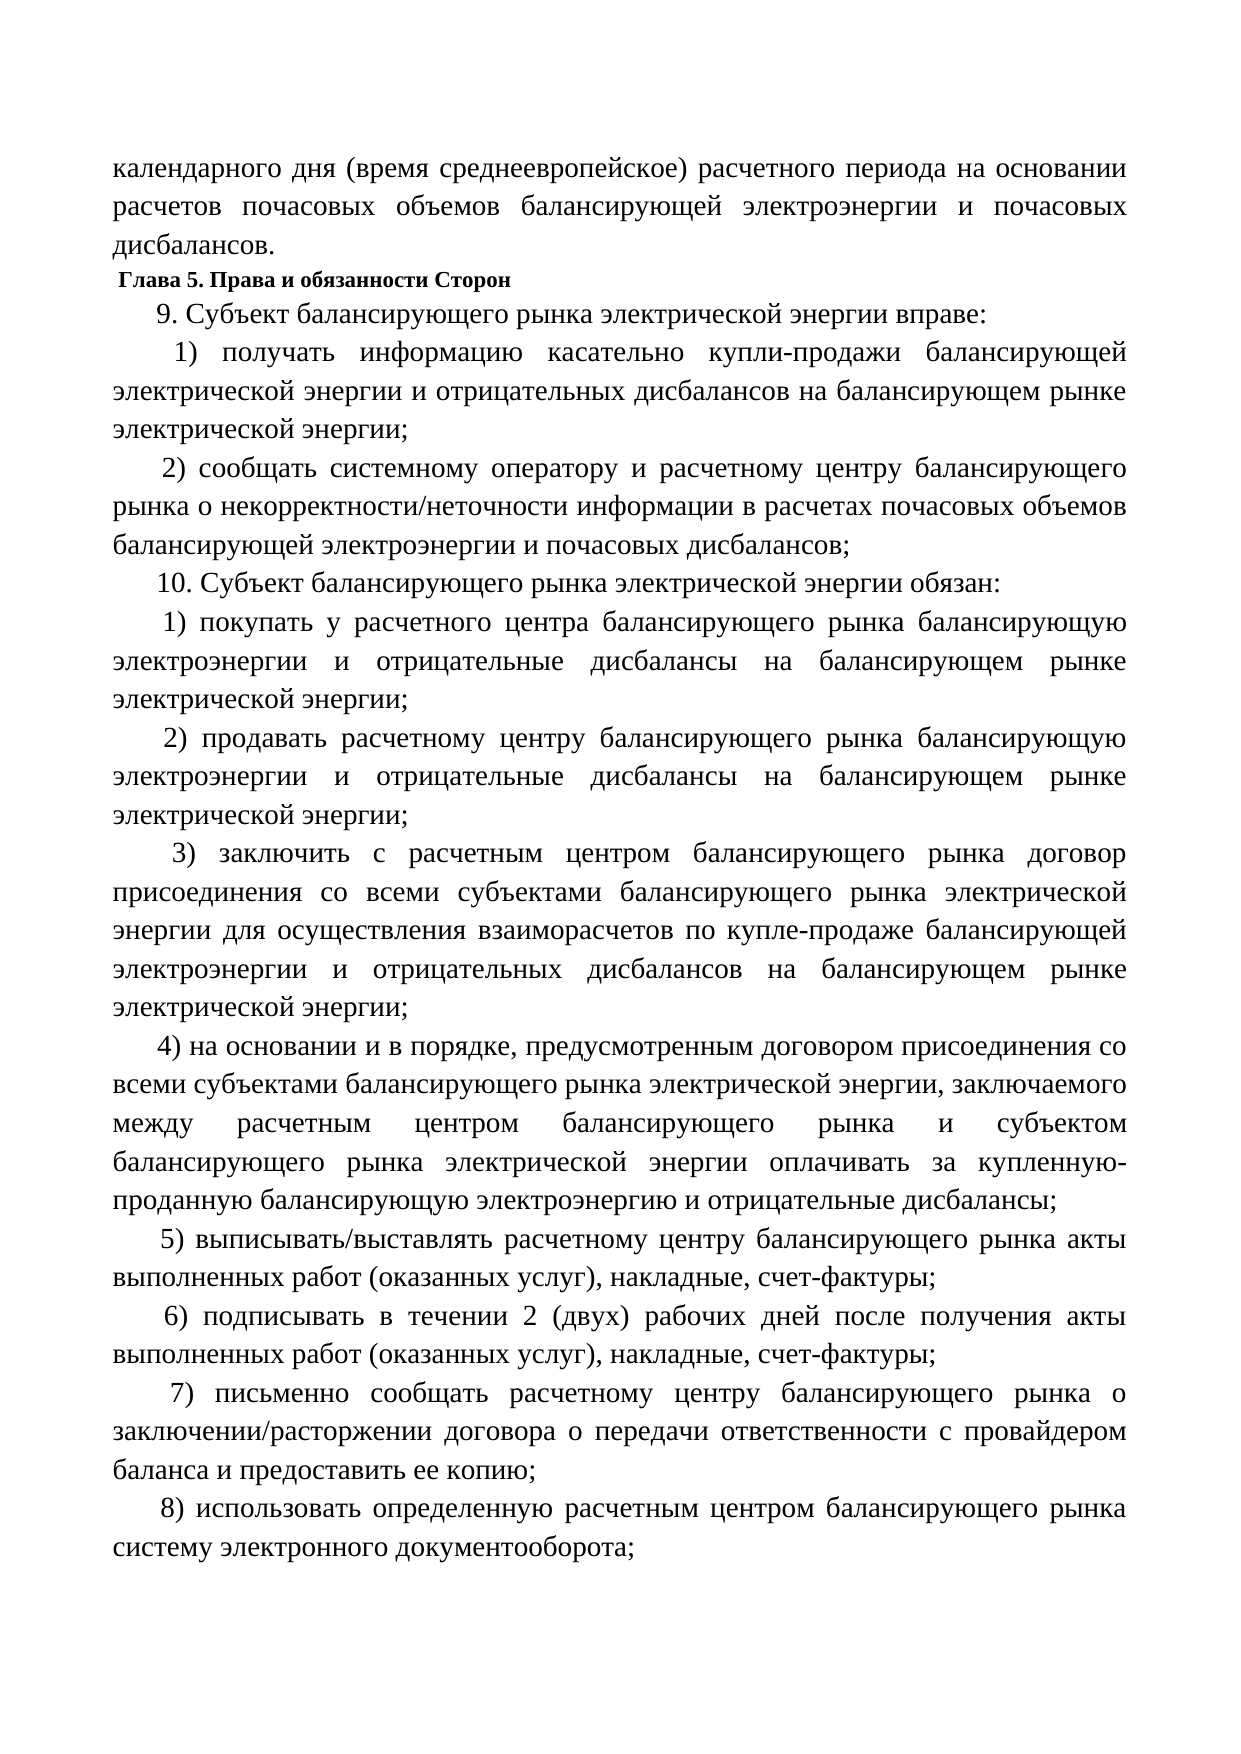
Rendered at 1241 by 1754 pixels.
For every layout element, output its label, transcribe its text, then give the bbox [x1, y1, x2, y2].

text 9. Субъект балансирующего рынка электрической энергии вправе: [112, 296, 1128, 329]
text 3) заключить с расчетным центром балансирующего рынка договор присоединения со всеми субъектами балансирующего рынка электрической энергии для осуществления взаиморасчетов по купле-продаже балансирующей электроэнергии и отрицательных дисбалансов на балансирующем рынке электрической энергии; [112, 835, 1128, 1023]
text 8) использовать определенную расчетным центром балансирующего рынка систему электронного документооборота; [112, 1491, 1128, 1563]
text 7) письменно сообщать расчетному центру балансирующего рынка о заключении/расторжении договора о передачи ответственности с провайдером баланса и предоставить ее копию; [112, 1375, 1128, 1486]
text 1) покупать у расчетного центра балансирующего рынка балансирующую электроэнергии и отрицательные дисбалансы на балансирующем рынке электрической энергии; [112, 604, 1128, 715]
text 1) получать информацию касательно купли-продажи балансирующей электрической энергии и отрицательных дисбалансов на балансирующем рынке электрической энергии; [112, 334, 1128, 445]
text 5) выписывать/выставлять расчетному центру балансирующего рынка акты выполненных работ (оказанных услуг), накладные, счет-фактуры; [112, 1221, 1128, 1293]
text 10. Субъект балансирующего рынка электрической энергии обязан: [112, 566, 1128, 599]
text 2) продавать расчетному центру балансирующего рынка балансирующую электроэнергии и отрицательные дисбалансы на балансирующем рынке электрической энергии; [112, 720, 1128, 830]
text 2) сообщать системному оператору и расчетному центру балансирующего рынка о некорректности/неточности информации в расчетах почасовых объемов балансирующей электроэнергии и почасовых дисбалансов; [112, 450, 1128, 561]
text 6) подписывать в течении 2 (двух) рабочих дней после получения акты выполненных работ (оказанных услуг), накладные, счет-фактуры; [112, 1298, 1128, 1370]
text Глава 5. Права и обязанности Сторон [112, 266, 1128, 292]
text 4) на основании и в порядке, предусмотренным договором присоединения со всеми субъектами балансирующего рынка электрической энергии, заключаемого между расчетным центром балансирующего рынка и субъектом балансирующего рынка электрической энергии оплачивать за купленную-проданную балансирующую электроэнергию и отрицательные дисбалансы; [112, 1028, 1128, 1216]
